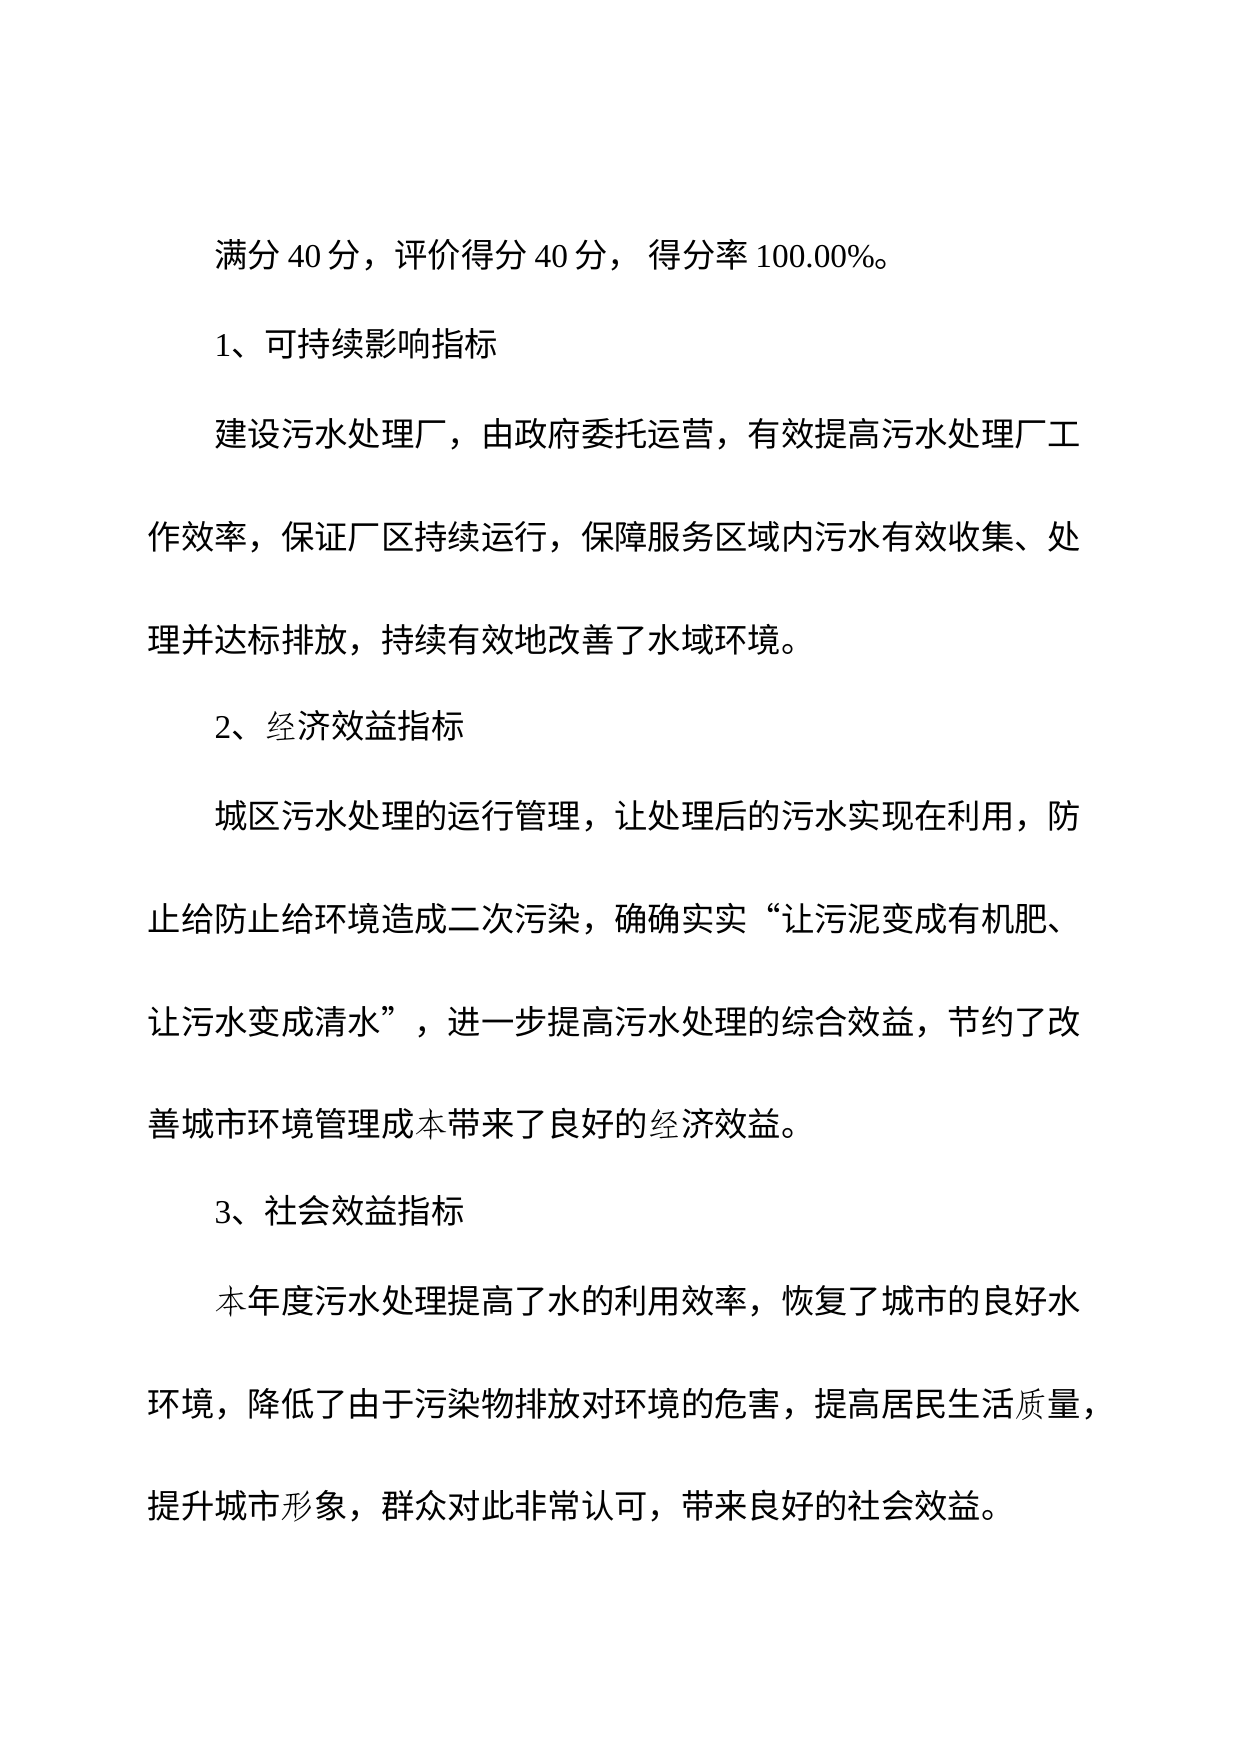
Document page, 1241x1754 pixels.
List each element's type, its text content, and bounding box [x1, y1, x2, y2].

text 3、社会效益指标 [148, 1176, 1093, 1244]
text 2、经济效益指标 [148, 691, 1093, 760]
text 城区污水处理的运行管理，让处理后的污水实现在利用，防止给防止给环境造成二次污染，确确实实“让污泥变成有机肥、让污水变成清水”，进一步提高污水处理的综合效益，节约了改善城市环境管理成本带来了良好的经济效益。 [148, 780, 1093, 1157]
text 满分40分，评价得分40分， 得分率100.00%。 [148, 221, 1093, 289]
text 建设污水处理厂，由政府委托运营，有效提高污水处理厂工作效率，保证厂区持续运行，保障服务区域内污水有效收集、处理并达标排放，持续有效地改善了水域环境。 [148, 398, 1093, 672]
text 本年度污水处理提高了水的利用效率，恢复了城市的良好水环境，降低了由于污染物排放对环境的危害，提高居民生活质量，提升城市形象，群众对此非常认可，带来良好的社会效益。 [148, 1264, 1093, 1539]
text 1、可持续影响指标 [148, 309, 1093, 378]
